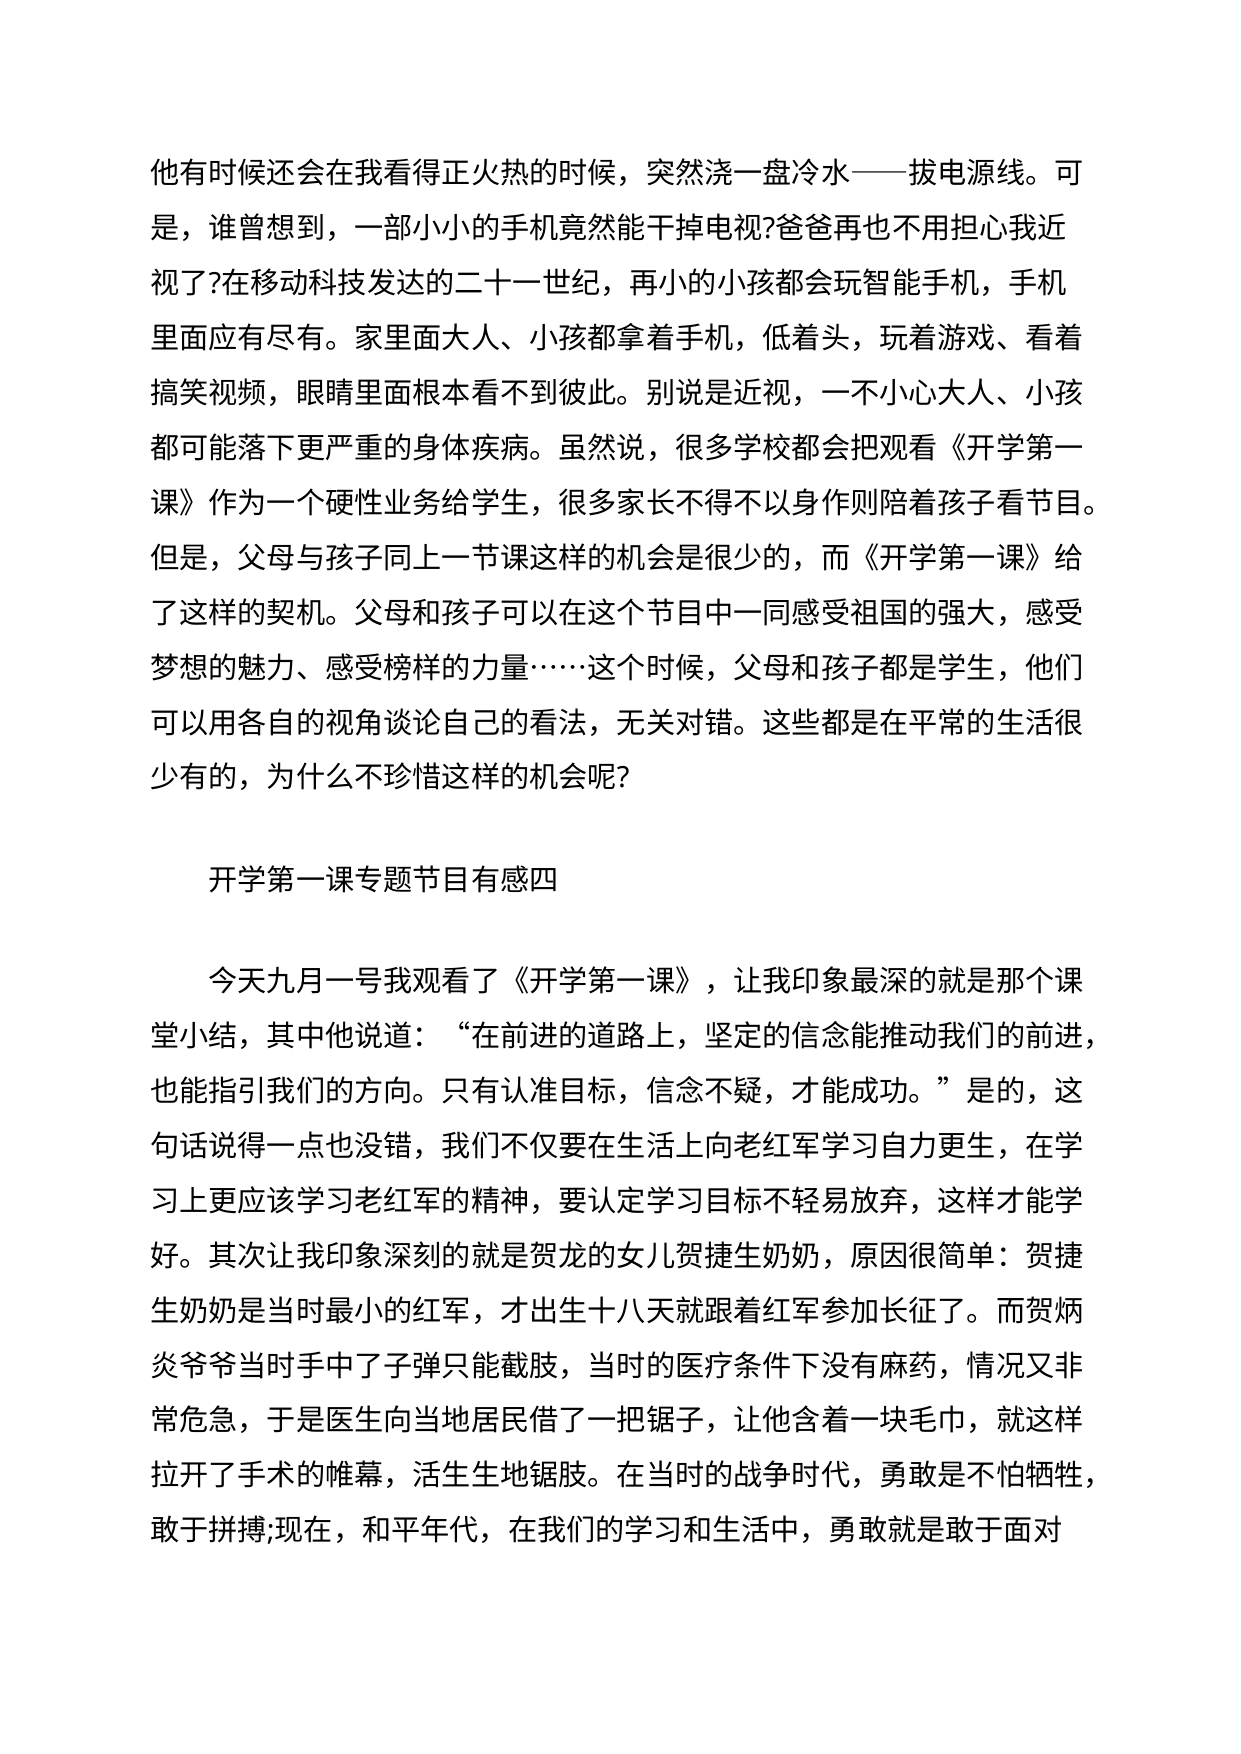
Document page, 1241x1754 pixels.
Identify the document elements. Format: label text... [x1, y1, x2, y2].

text 开学第一课专题节目有感四 [150, 856, 1090, 898]
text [150, 958, 1090, 1549]
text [150, 150, 1090, 796]
